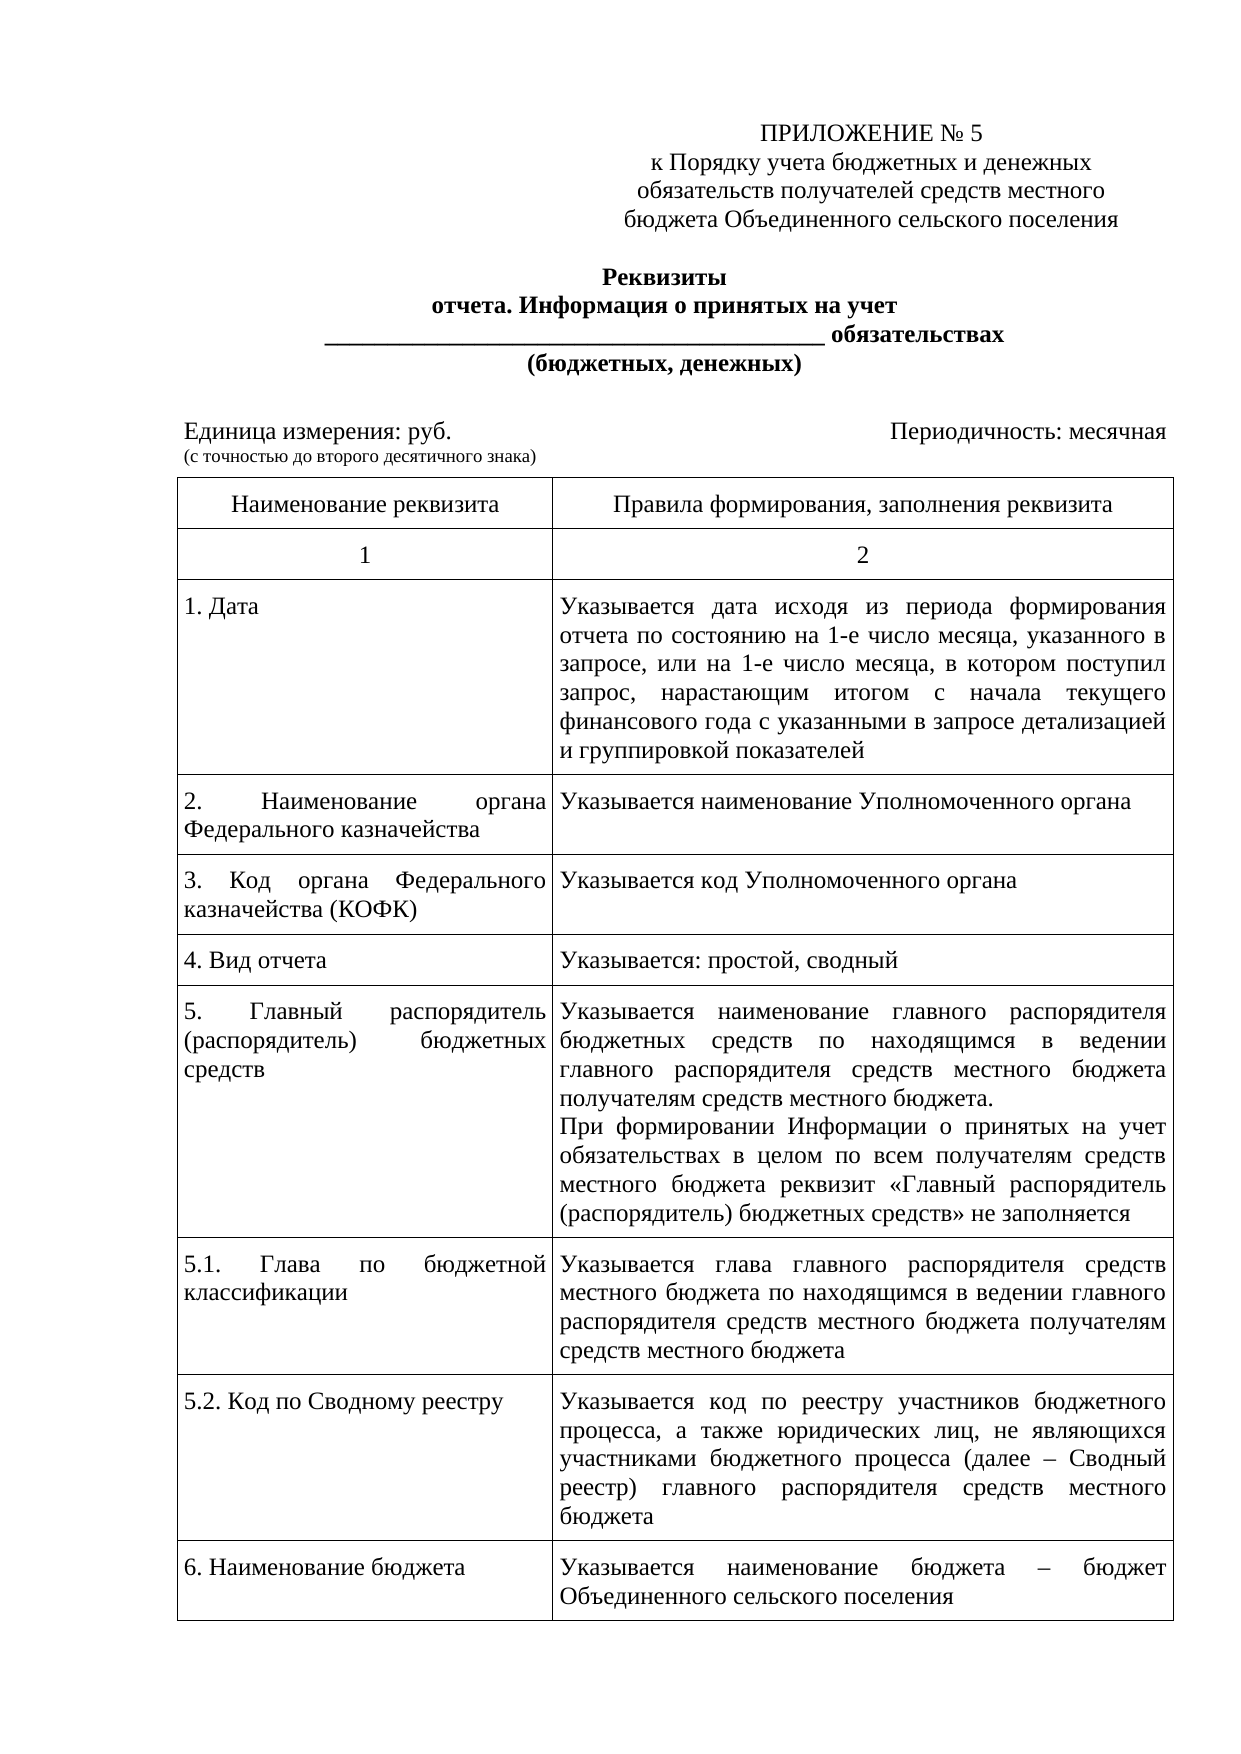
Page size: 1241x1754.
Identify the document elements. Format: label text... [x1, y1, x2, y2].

table_cell 3. Код органа Федерального казначейства (КОФК) [178, 855, 552, 934]
table_cell 2. Наименование органа Федерального казначейства [178, 775, 552, 854]
text (бюджетных, денежных) [177, 348, 1152, 377]
table_cell 5.2. Код по Сводному реестру [178, 1375, 552, 1540]
table_cell 5.1. Глава по бюджетной классификации [178, 1238, 552, 1374]
table_cell 1 [178, 529, 552, 579]
text к Порядку учета бюджетных и денежных обязательств получателей средств местного бюджета Объединенного сельского поселения [591, 147, 1152, 233]
table_cell Указывается наименование главного распорядителя бюджетных средств по находящимся в ведении главного распорядителя средств местного бюджета получателям средств местного бюджета. При формировании Информации о принятых на учет обязательствах в целом по всем получателям средств местного бюджета реквизит «Главный распорядитель (распорядитель) бюджетных средств» не заполняется [553, 986, 1173, 1237]
table_cell 4. Вид отчета [178, 935, 552, 985]
table_cell 2 [553, 529, 1173, 579]
text ________________________________________ обязательствах [177, 319, 1152, 348]
table_cell Указывается код по реестру участников бюджетного процесса, а также юридических лиц, не являющихся участниками бюджетного процесса (далее – Сводный реестр) главного распорядителя средств местного бюджета [553, 1375, 1173, 1540]
text отчета. Информация о принятых на учет [177, 291, 1152, 319]
table_cell Указывается глава главного распорядителя средств местного бюджета по находящимся в ведении главного распорядителя средств местного бюджета получателям средств местного бюджета [553, 1238, 1173, 1374]
table_cell 5. Главный распорядитель (распорядитель) бюджетных средств [178, 986, 552, 1237]
table_cell 1. Дата [178, 580, 552, 774]
table_cell Указывается наименование бюджета – бюджет Объединенного сельского поселения [553, 1541, 1173, 1620]
table_cell Указывается код Уполномоченного органа [553, 855, 1173, 934]
table_header Единица измерения: руб. (с точностью до второго десятичного знака) [177, 406, 788, 477]
table_cell Наименование реквизита [178, 478, 552, 528]
text ПРИЛОЖЕНИЕ № 5 [591, 118, 1152, 147]
table_cell Указывается: простой, сводный [553, 935, 1173, 985]
table_header Периодичность: месячная [788, 406, 1173, 477]
table_cell Указывается дата исходя из периода формирования отчета по состоянию на 1-е число месяца, указанного в запросе, или на 1-е число месяца, в котором поступил запрос, нарастающим итогом с начала текущего финансового года с указанными в запросе детализацией и группировкой показателей [553, 580, 1173, 774]
text Реквизиты [177, 262, 1152, 291]
table_cell Указывается наименование Уполномоченного органа [553, 775, 1173, 854]
table_cell Правила формирования, заполнения реквизита [553, 478, 1173, 528]
table_cell 6. Наименование бюджета [178, 1541, 552, 1620]
